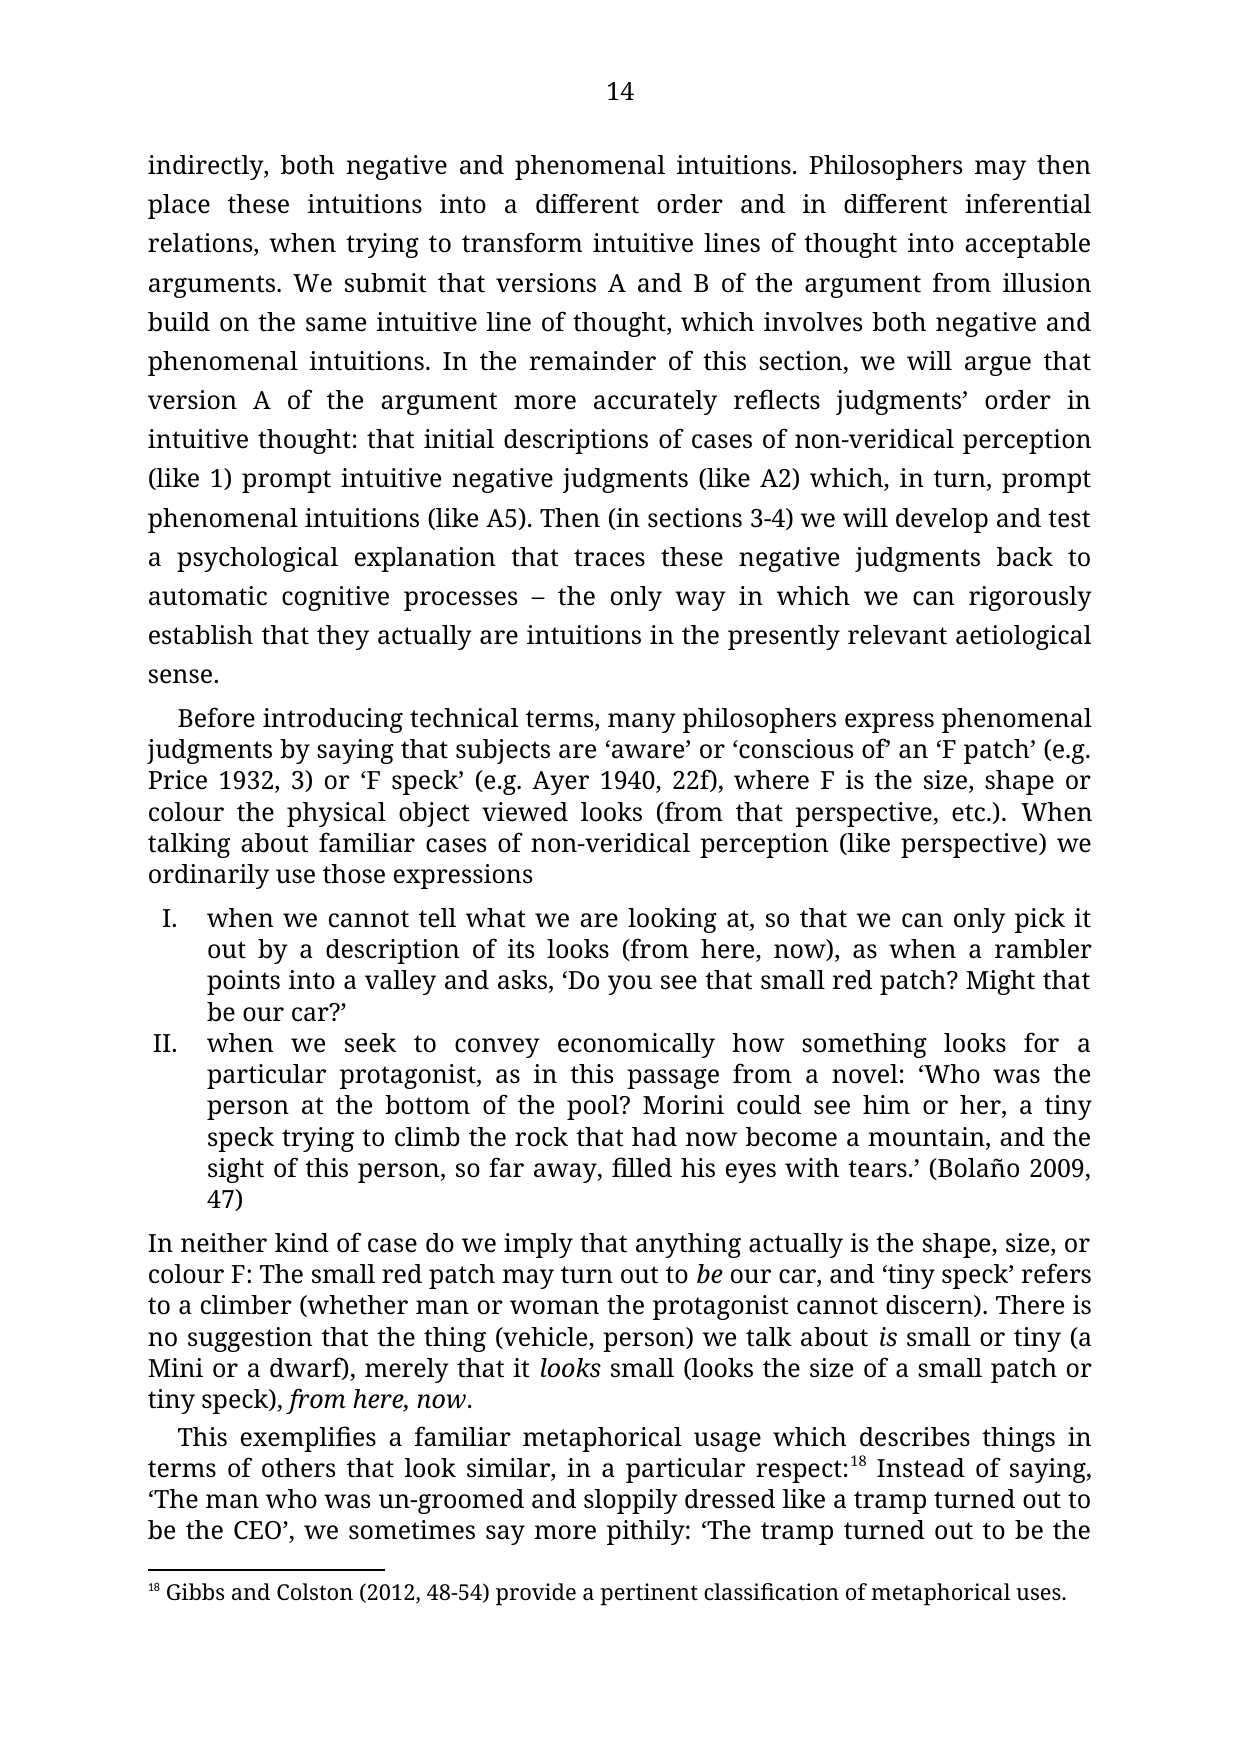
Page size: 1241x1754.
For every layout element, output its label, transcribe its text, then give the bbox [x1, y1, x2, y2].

list when we cannot tell what we are looking at, so that we can only pick it out by a description of its looks (from here, now), as when a rambler points into a valley and asks, ‘Do you see that small red patch? Might that be our car?’ [177, 902, 1092, 1027]
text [148, 1421, 1092, 1546]
list when we seek to convey economically how something looks for a particular protagonist, as in this passage from a novel: ‘Who was the person at the bottom of the pool? Morini could see him or her, a tiny speck trying to climb the rock that had now become a mountain, and the sight of this person, so far away, filled his eyes with tears.’ (Bolaño 2009, 47) [177, 1027, 1092, 1215]
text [148, 148, 1092, 691]
text Before introducing technical terms, many philosophers express phenomenal judgments by saying that subjects are ‘aware’ or ‘conscious of’ an ‘F patch’ (e.g. Price 1932, 3) or ‘F speck’ (e.g. Ayer 1940, 22f), where F is the size, shape or colour the physical object viewed looks (from that perspective, etc.). When talking about familiar cases of non-veridical perception (like perspective) we ordinarily use those expressions [148, 702, 1092, 890]
text In neither kind of case do we imply that anything actually is the shape, size, or colour F: The small red patch may turn out to be our car, and ‘tiny speck’ refers to a climber (whether man or woman the protagonist cannot discern). There is no suggestion that the thing (vehicle, person) we talk about is small or tiny (a Mini or a dwarf), merely that it looks small (looks the size of a small patch or tiny speck), from here, now. [148, 1227, 1092, 1415]
